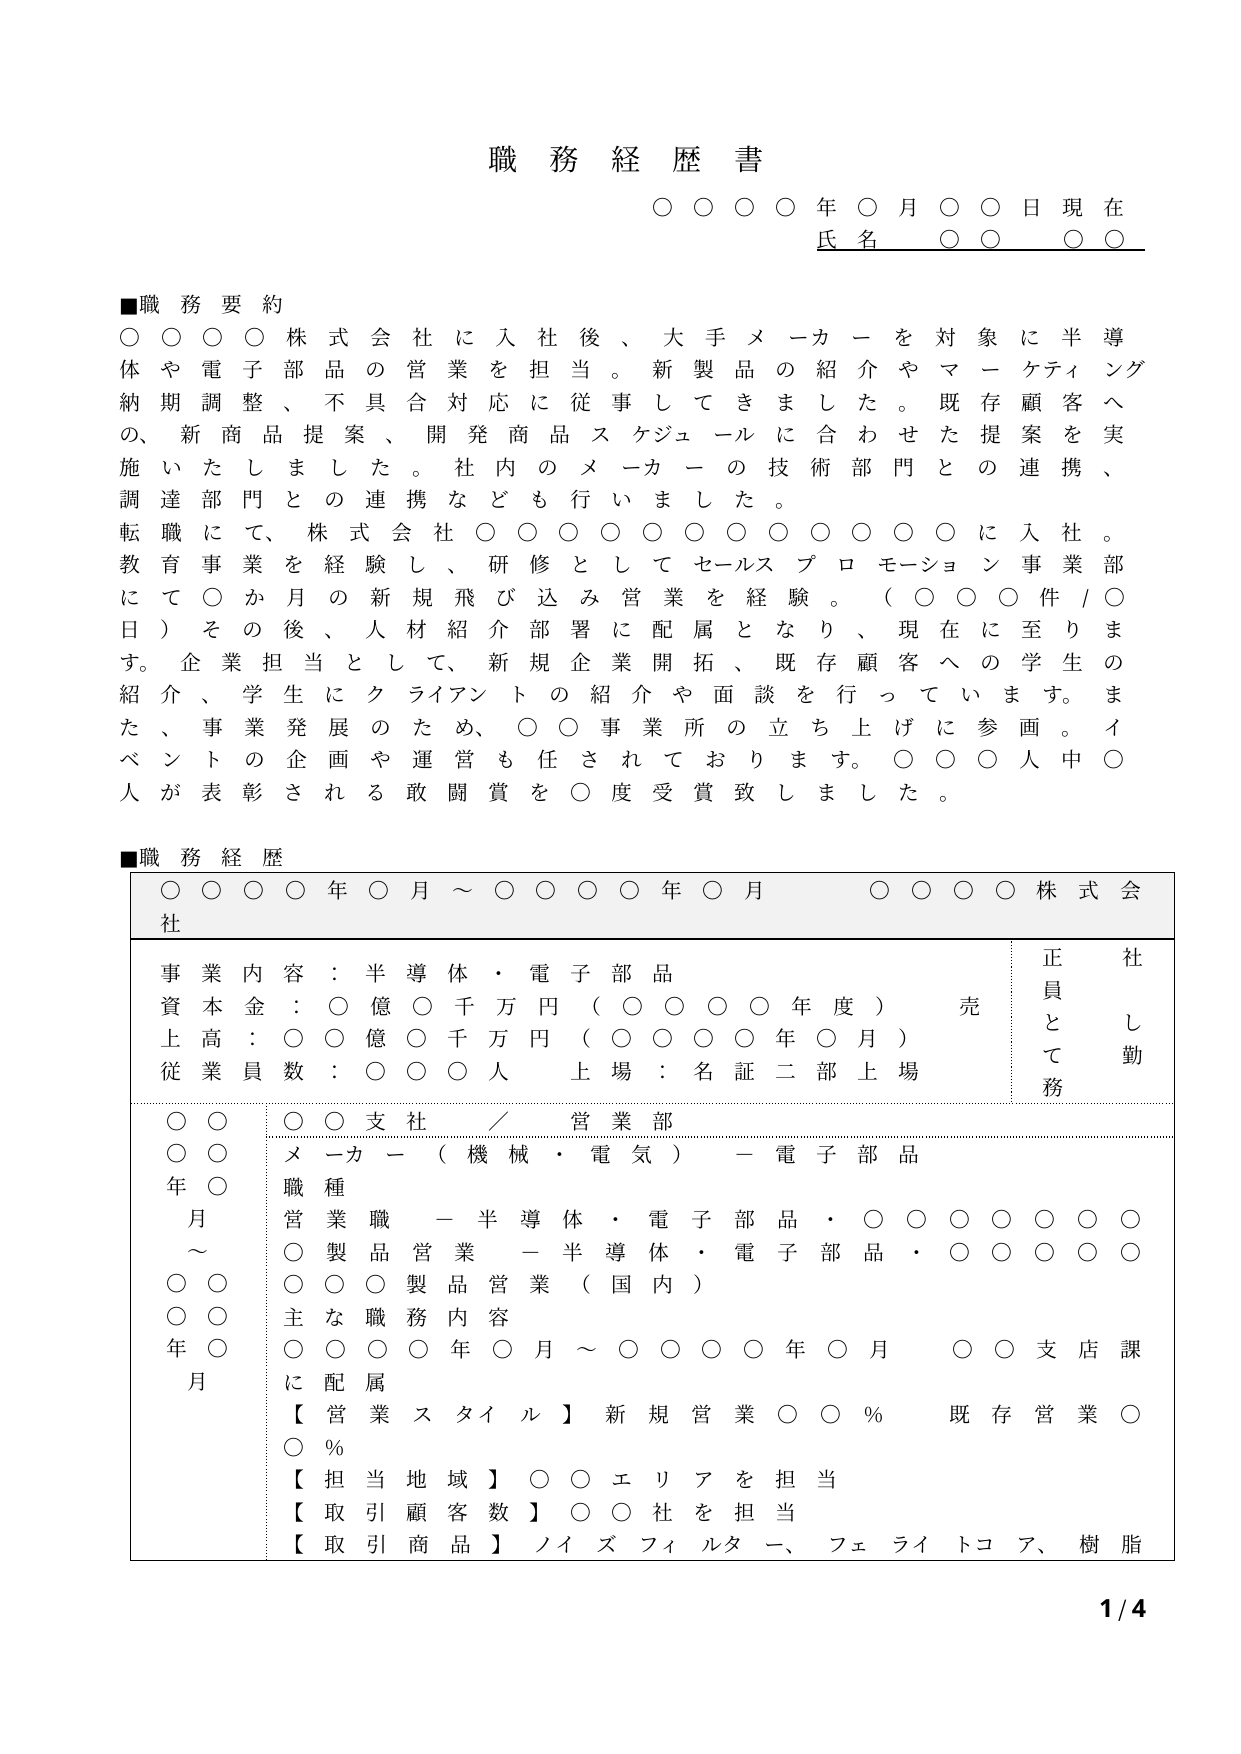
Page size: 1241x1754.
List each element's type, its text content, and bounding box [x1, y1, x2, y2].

text 転職にて、株式会社〇〇〇〇〇〇〇〇〇〇〇〇に入社。教育事業を経験し、研修としてセールスプロモーション事業部にて〇か月の新規飛び込み営業を経験。（〇〇〇件/〇日）その後、人材紹介部署に配属となり、現在に至ります。企業担当として、新規企業開拓、既存顧客への学生の紹介、学生にクライアントの紹介や面談を行っています。また、事業発展のため、〇〇事業所の立ち上げに参画。イベントの企画や運営も任されております。〇〇〇人中〇人が表彰される敢闘賞を〇度受賞致しました。 [119, 515, 1145, 807]
text ■職務経歴 [119, 840, 1145, 872]
text ■職務要約 [119, 287, 1145, 320]
text 職 務 経 歴 書 [119, 125, 1145, 190]
table_cell 事業内容：半導体・電子部品 資本金：〇億〇千万円（〇〇〇〇年度） 売上高：〇〇億〇千万円（〇〇〇〇年〇月） 従業員数：〇〇〇人 上場：名証二部上場 [131, 940, 1012, 1103]
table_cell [267, 1136, 1174, 1560]
table_cell 〇〇支社 ／ 営業部 [267, 1103, 1174, 1136]
table_cell 正社員 として勤務 [1012, 940, 1174, 1103]
table_header 〇〇〇〇年〇月～〇〇〇〇年〇月 〇〇〇〇株式会社 [131, 873, 1174, 938]
table_cell 〇〇〇〇年〇月 ～ 〇〇〇〇年〇月 [131, 1103, 267, 1560]
text 氏名 〇〇 〇〇 [119, 222, 1145, 255]
text 〇〇〇〇年〇月〇〇日現在 [119, 190, 1145, 222]
text 〇〇〇〇株式会社に入社後、大手メーカーを対象に半導体や電子部品の営業を担当。新製品の紹介やマーケティング、納期調整、不具合対応に従事してきました。既存顧客への、新商品提案、開発商品スケジュールに合わせた提案を実施いたしました。社内のメーカーの技術部門との連携、調達部門との連携なども行いました。 [119, 320, 1145, 515]
